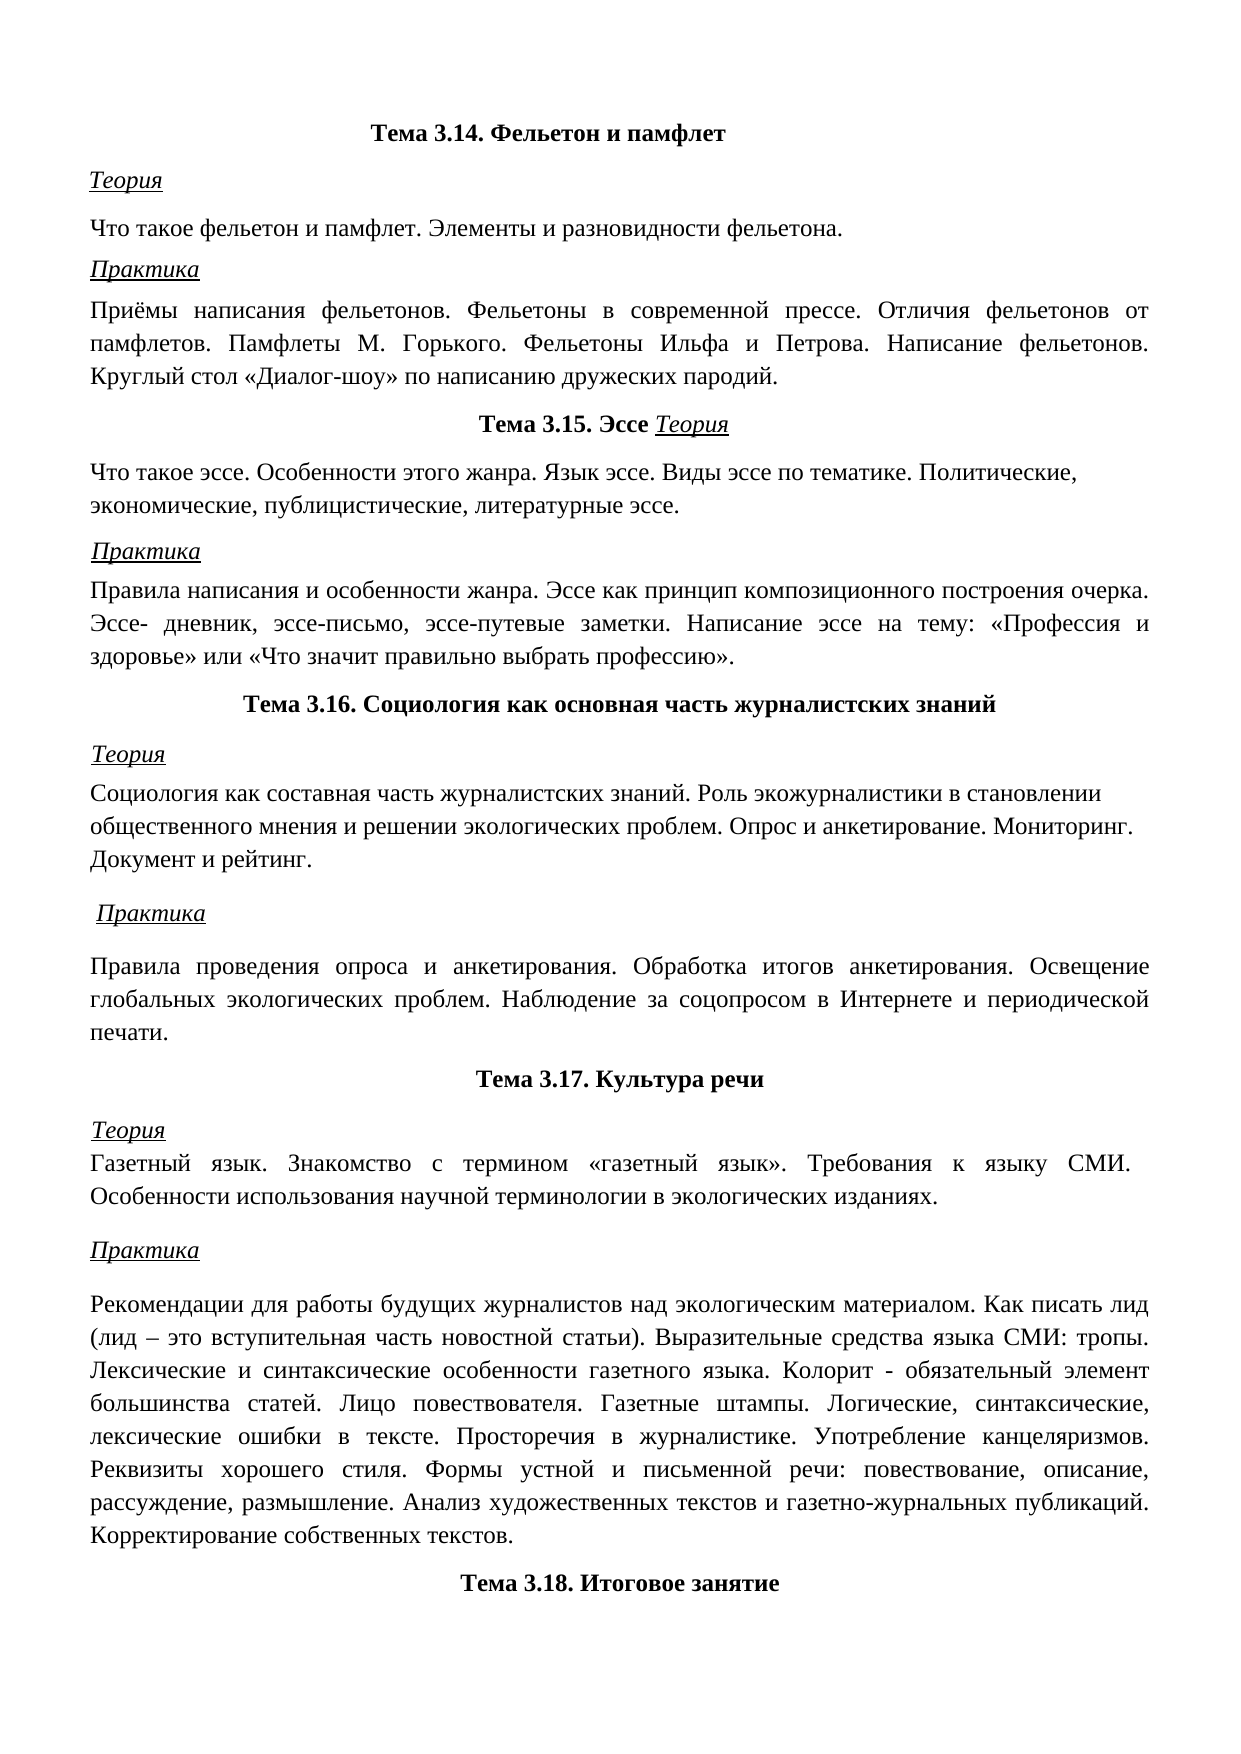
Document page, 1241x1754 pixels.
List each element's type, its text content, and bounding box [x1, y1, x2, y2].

text Тема 3.17. Культура речи [114, 1064, 1126, 1093]
text Газетный язык. Знакомство с термином «газетный язык». Требования к языку СМИ. Особенности использования научной терминологии в экологических изданиях. [90, 1148, 1132, 1210]
text Что такое фельетон и памфлет. Элементы и разновидности фельетона. [90, 213, 1150, 242]
text Социология как составная часть журналистских знаний. Роль экожурналистики в становлении общественного мнения и решении экологических проблем. Опрос и анкетирование. Мониторинг. Документ и рейтинг. [90, 778, 1150, 872]
text Приёмы написания фельетонов. Фельетоны в современной прессе. Отличия фельетонов от памфлетов. Памфлеты М. Горького. Фельетоны Ильфа и Петрова. Написание фельетонов. Круглый стол «Диалог-шоу» по написанию дружеских пародий. [90, 295, 1150, 390]
text Тема 3.18. Итоговое занятие [114, 1568, 1126, 1597]
text Практика [91, 536, 1152, 565]
text Правила написания и особенности жанра. Эссе как принцип композиционного построения очерка. Эссе- дневник, эссе-письмо, эссе-путевые заметки. Написание эссе на тему: «Профессия и здоровье» или «Что значит правильно выбрать профессию». [90, 575, 1150, 670]
text Теория [91, 739, 1152, 768]
text Правила проведения опроса и анкетирования. Обработка итогов анкетирования. Освещение глобальных экологических проблем. Наблюдение за соцопросом в Интернете и периодической печати. [90, 951, 1150, 1046]
text Тема 3.15. Эссе Теория [91, 409, 859, 438]
text Теория [91, 1115, 1152, 1144]
text Практика [90, 898, 1150, 926]
text Практика [90, 1235, 1132, 1264]
text Тема 3.16. Социология как основная часть журналистских знаний [114, 689, 1125, 717]
text Теория [88, 166, 942, 194]
text Практика [90, 254, 1150, 283]
text Рекомендации для работы будущих журналистов над экологическим материалом. Как писать лид (лид – это вступительная часть новостной статьи). Выразительные средства языка СМИ: тропы. Лексические и синтаксические особенности газетного языка. Колорит - обязательный элемент большинства статей. Лицо повествователя. Газетные штампы. Логические, синтаксические, лексические ошибки в тексте. Просторечия в журналистике. Употребление канцеляризмов. Реквизиты хорошего стиля. Формы устной и письменной речи: повествование, описание, рассуждение, размышление. Анализ художественных текстов и газетно-журнальных публикаций. Корректирование собственных текстов. [90, 1289, 1150, 1549]
text Тема 3.14. Фельетон и памфлет [91, 118, 942, 147]
text Что такое эссе. Особенности этого жанра. Язык эссе. Виды эссе по тематике. Политические, экономические, публицистические, литературные эссе. [90, 457, 1150, 518]
